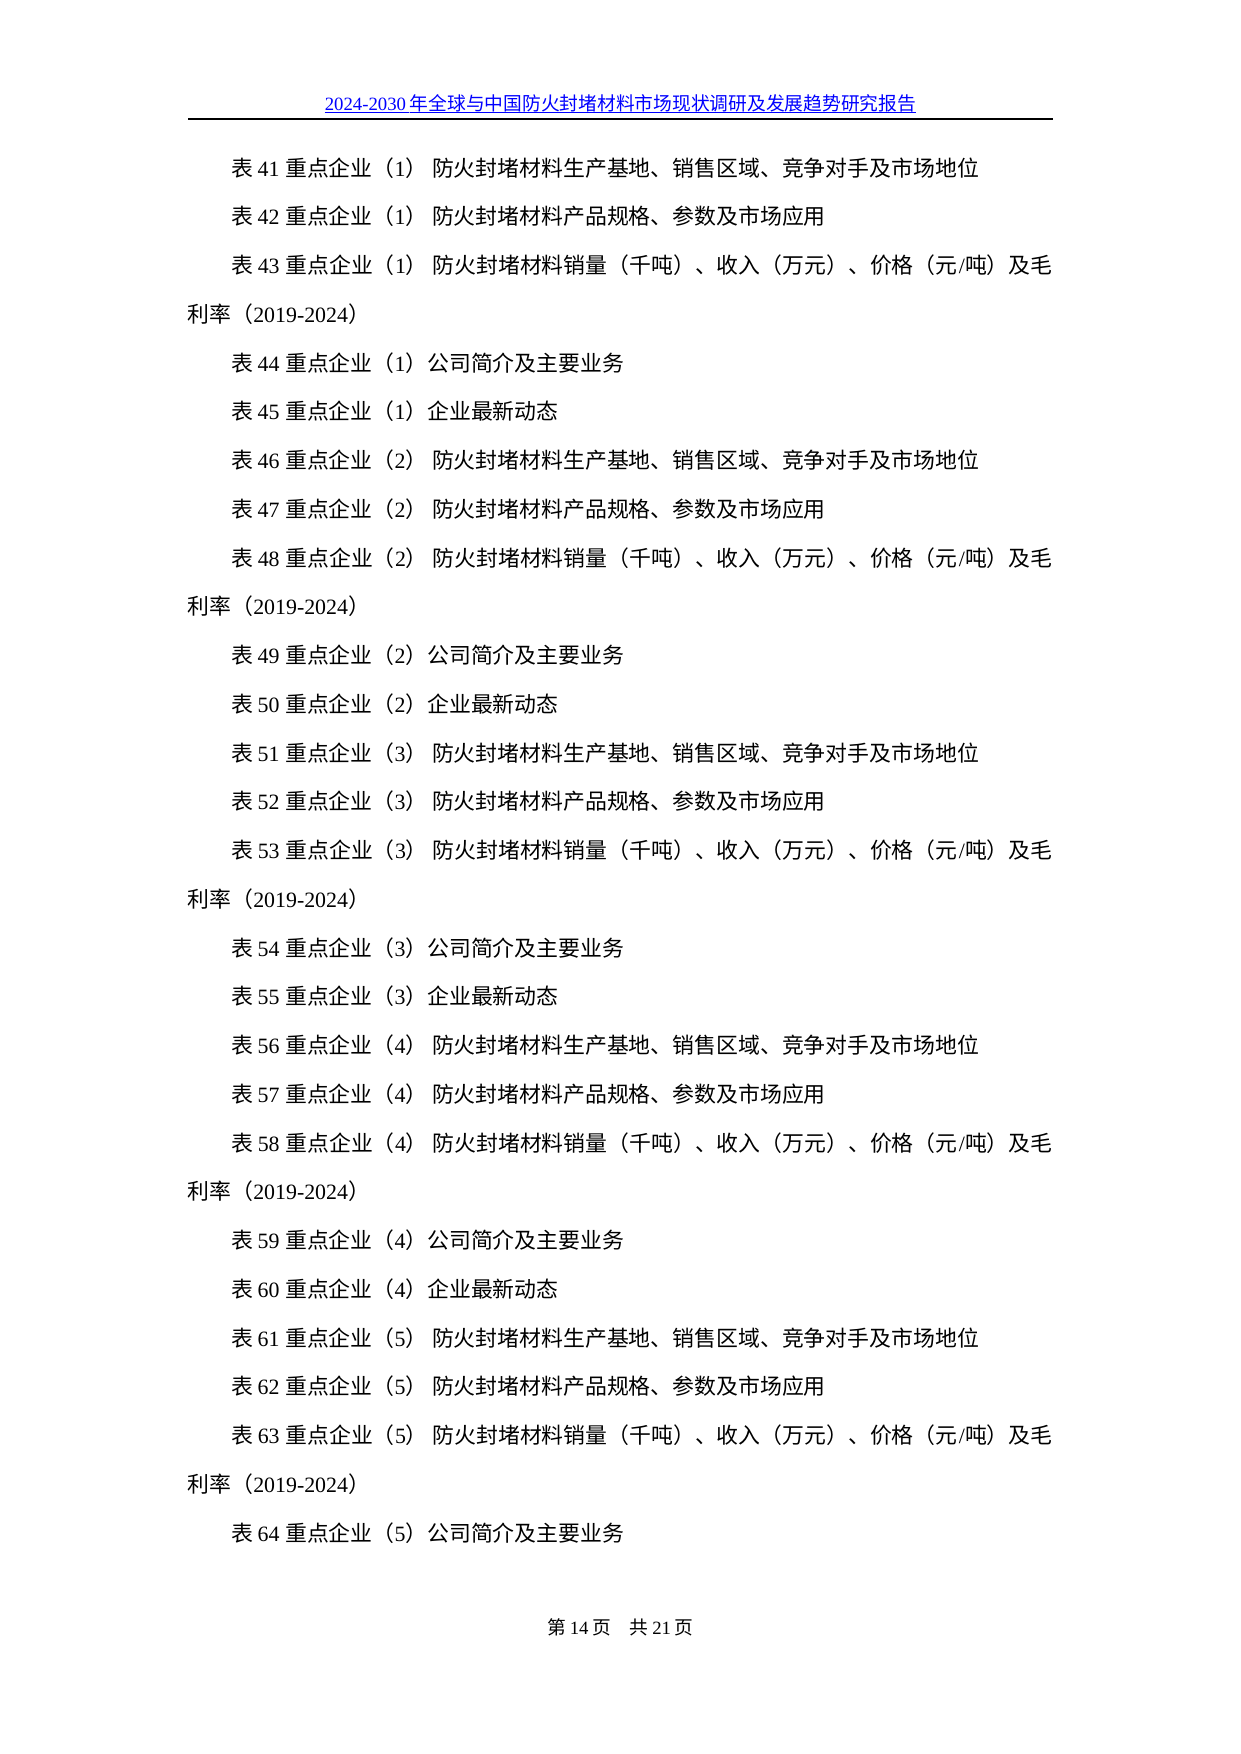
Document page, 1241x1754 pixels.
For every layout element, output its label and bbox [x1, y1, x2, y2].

text [187, 150, 1053, 1548]
